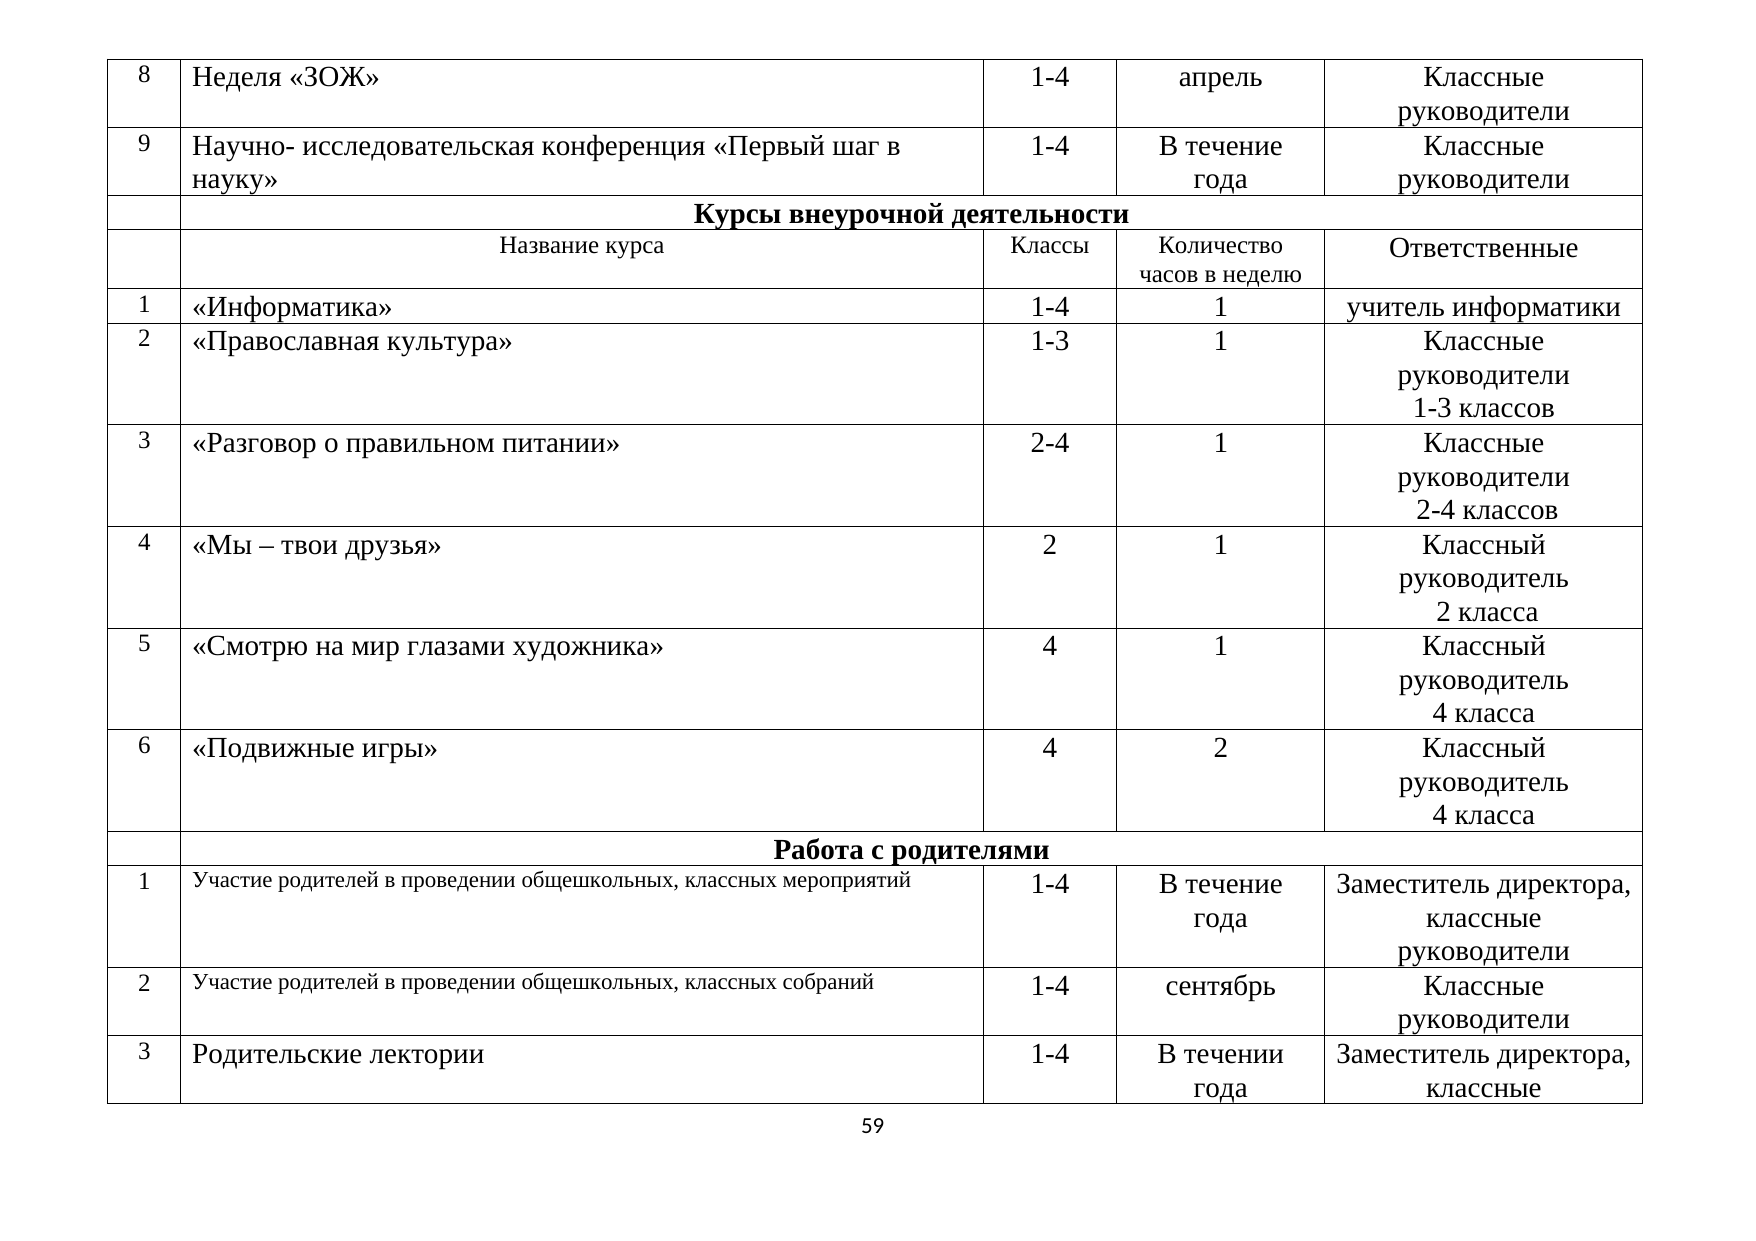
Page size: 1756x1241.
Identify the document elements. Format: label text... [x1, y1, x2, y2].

table_cell [108, 196, 180, 229]
table_cell 2-4 [984, 425, 1116, 526]
table_cell Классный руководитель 4 класса [1325, 730, 1642, 831]
table_cell Количество часов в неделю [1117, 230, 1324, 288]
table_cell Курсы внеурочной деятельности [181, 196, 1642, 229]
table_cell В течение года [1117, 128, 1324, 195]
table_cell сентябрь [1117, 968, 1324, 1035]
table_cell 2 [984, 527, 1116, 627]
table_cell Неделя «ЗОЖ» [181, 60, 983, 127]
table_cell В течении года [1117, 1036, 1324, 1103]
table_cell 1 [108, 289, 180, 322]
table_cell 1-4 [984, 128, 1116, 195]
table_cell [108, 832, 180, 865]
table_cell Заместитель директора, классные руководители [1325, 866, 1642, 967]
table_cell «Разговор о правильном питании» [181, 425, 983, 526]
table_cell Классные руководители 1-3 классов [1325, 324, 1642, 424]
table_cell 4 [984, 629, 1116, 729]
table_cell 1 [1117, 324, 1324, 424]
table_cell 1-4 [984, 1036, 1116, 1103]
table_cell Участие родителей в проведении общешкольных, классных собраний [181, 968, 983, 1035]
table_cell 2 [1117, 730, 1324, 831]
table_cell 5 [108, 629, 180, 729]
table_cell [108, 230, 180, 288]
table_cell «Православная культура» [181, 324, 983, 424]
table_cell 1 [108, 866, 180, 967]
table_cell «Подвижные игры» [181, 730, 983, 831]
table_cell 2 [108, 324, 180, 424]
table_cell 4 [984, 730, 1116, 831]
table_cell 1-4 [984, 968, 1116, 1035]
table_cell 3 [108, 425, 180, 526]
table_cell Классы [984, 230, 1116, 288]
table_cell 1 [1117, 527, 1324, 627]
table_cell 1 [1117, 629, 1324, 729]
table_cell 1 [1117, 289, 1324, 322]
table_cell учитель информатики [1325, 289, 1642, 322]
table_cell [181, 1036, 983, 1103]
table_cell 1-4 [984, 60, 1116, 127]
table_cell Классный руководитель 2 класса [1325, 527, 1642, 627]
table_cell 1-3 [984, 324, 1116, 424]
table_cell 2 [108, 968, 180, 1035]
table_cell В течение года [1117, 866, 1324, 967]
table_cell 1-4 [984, 289, 1116, 322]
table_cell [1325, 1036, 1642, 1103]
table_cell «Мы – твои друзья» [181, 527, 983, 627]
table_cell Работа с родителями [181, 832, 1642, 865]
table_cell 6 [108, 730, 180, 831]
table_cell Участие родителей в проведении общешкольных, классных мероприятий [181, 866, 983, 967]
table_cell Классные руководители [1325, 968, 1642, 1035]
table_cell 1 [1117, 425, 1324, 526]
table_cell Классный руководитель 4 класса [1325, 629, 1642, 729]
table_cell 4 [108, 527, 180, 627]
table_cell «Смотрю на мир глазами художника» [181, 629, 983, 729]
table_cell 3 [108, 1036, 180, 1103]
table_cell апрель [1117, 60, 1324, 127]
table_cell «Информатика» [181, 289, 983, 322]
table_cell 8 [108, 60, 180, 127]
table_cell Ответственные [1325, 230, 1642, 288]
table_cell Классные руководители 2-4 классов [1325, 425, 1642, 526]
table_cell Классные руководители [1325, 128, 1642, 195]
table_cell 1-4 [984, 866, 1116, 967]
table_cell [1325, 60, 1642, 127]
table_cell Название курса [181, 230, 983, 288]
table_cell 9 [108, 128, 180, 195]
table_cell Научно- исследовательская конференция «Первый шаг в науку» [181, 128, 983, 195]
